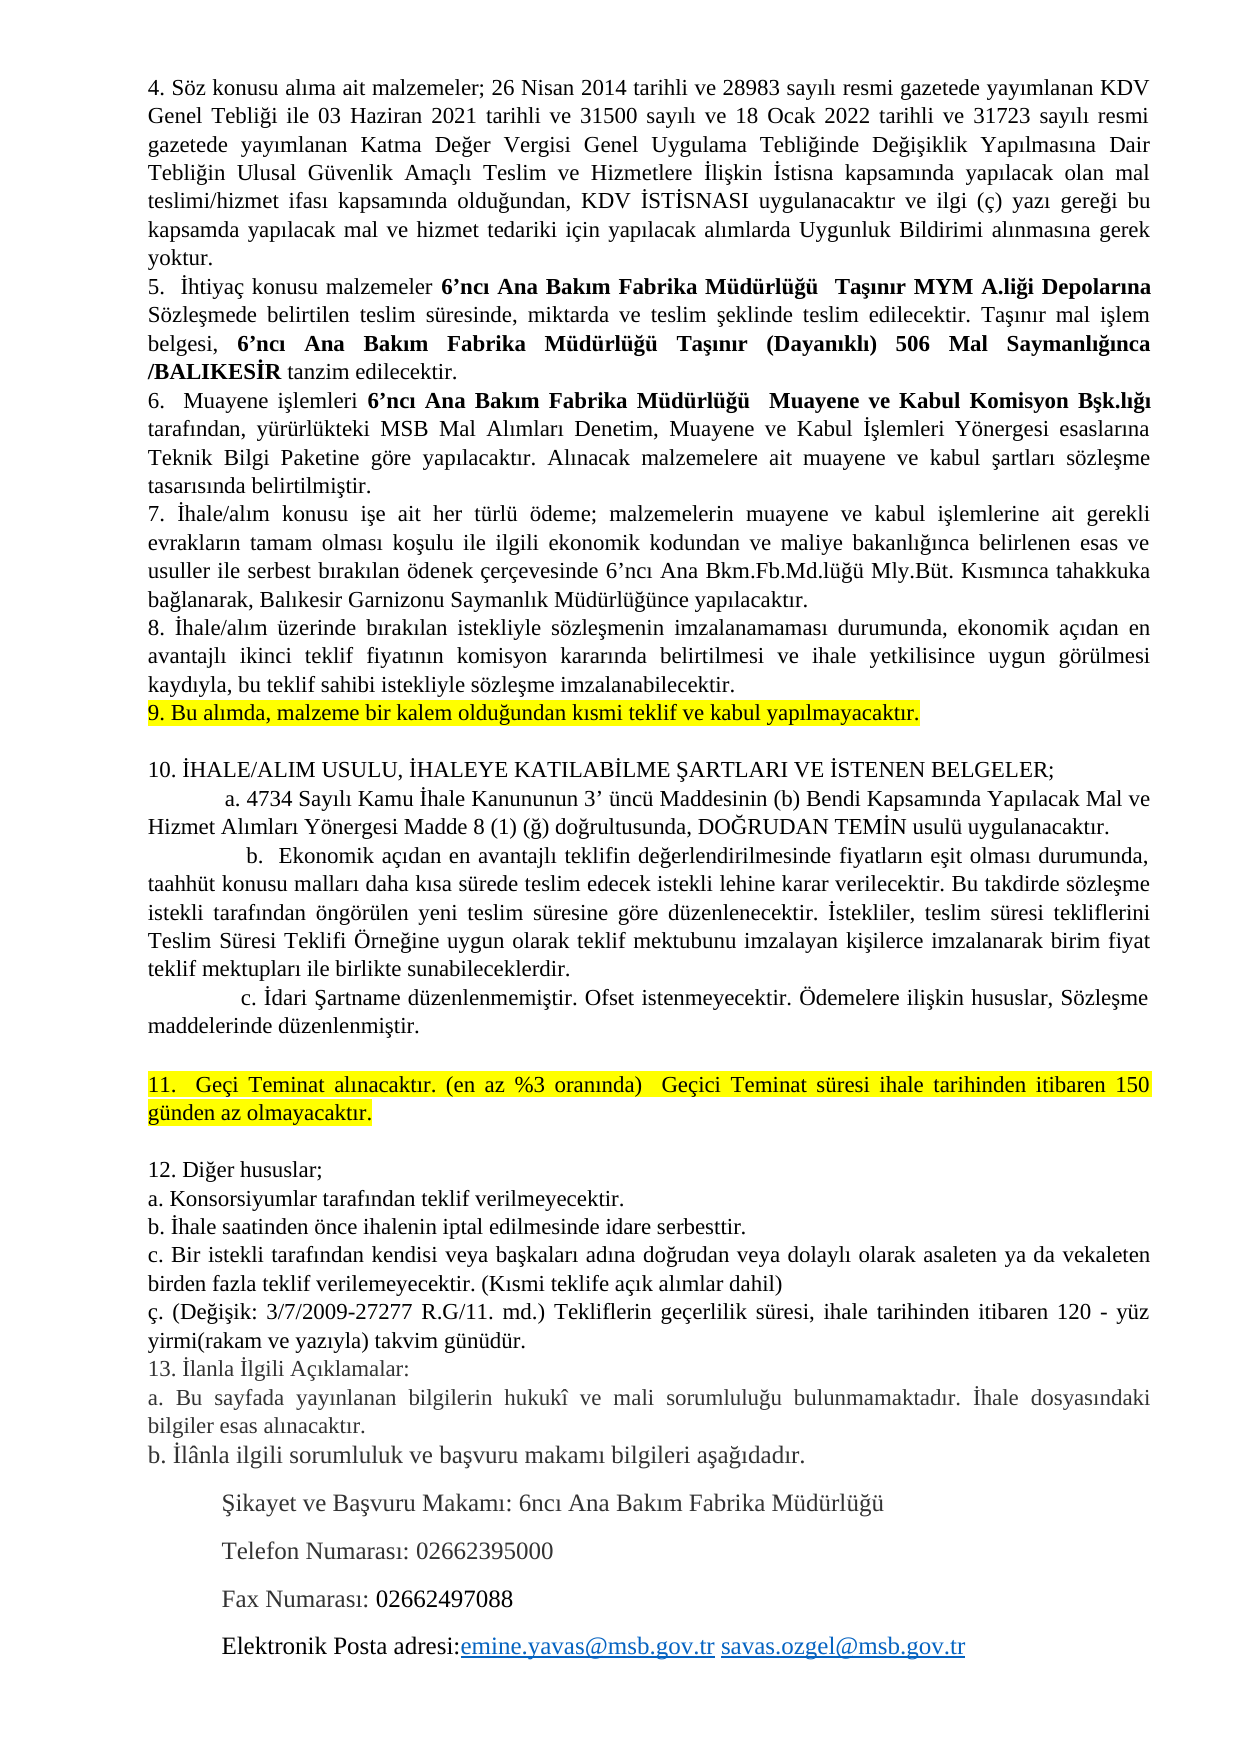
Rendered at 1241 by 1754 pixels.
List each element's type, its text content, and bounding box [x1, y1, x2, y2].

text b. İhale saatinden önce ihalenin iptal edilmesinde idare serbesttir. [148, 1213, 1152, 1239]
text Şikayet ve Başvuru Makamı: 6ncı Ana Bakım Fabrika Müdürlüğü [148, 1488, 1152, 1517]
text 9. Bu alımda, malzeme bir kalem olduğundan kısmi teklif ve kabul yapılmayacaktır. [148, 699, 1152, 726]
text ç. (Değişik: 3/7/2009-27277 R.G/11. md.) Tekliflerin geçerlilik süresi, ihale tarihinden itibaren 120 - yüz yirmi(rakam ve yazıyla) takvim günüdür. [148, 1298, 1152, 1353]
text 10. İHALE/ALIM USULU, İHALEYE KATILABİLME ŞARTLARI VE İSTENEN BELGELER; [148, 756, 1152, 783]
text Fax Numarası: 02662497088 [148, 1584, 1152, 1612]
text 12. Diğer hususlar; [148, 1156, 1152, 1183]
text 4. Söz konusu alıma ait malzemeler; 26 Nisan 2014 tarihli ve 28983 sayılı resmi gazetede yayımlanan KDV Genel Tebliği ile 03 Haziran 2021 tarihli ve 31500 sayılı ve 18 Ocak 2022 tarihli ve 31723 sayılı resmi gazetede yayımlanan Katma Değer Vergisi Genel Uygulama Tebliğinde Değişiklik Yapılmasına Dair Tebliğin Ulusal Güvenlik Amaçlı Teslim ve Hizmetlere İlişkin İstisna kapsamında yapılacak olan mal teslimi/hizmet ifası kapsamında olduğundan, KDV İSTİSNASI uygulanacaktır ve ilgi (ç) yazı gereği bu kapsamda yapılacak mal ve hizmet tedariki için yapılacak alımlarda Uygunluk Bildirimi alınmasına gerek yoktur. [148, 74, 1152, 271]
text c. Bir istekli tarafından kendisi veya başkaları adına doğrudan veya dolaylı olarak asaleten ya da vekaleten birden fazla teklif verilemeyecektir. (Kısmi teklife açık alımlar dahil) [148, 1242, 1152, 1296]
text b. İlânla ilgili sorumluluk ve başvuru makamı bilgileri aşağıdadır. [148, 1441, 1152, 1469]
text c. İdari Şartname düzenlenmemiştir. Ofset istenmeyecektir. Ödemelere ilişkin hususlar, Sözleşme maddelerinde düzenlenmiştir. [148, 984, 1152, 1039]
text 8. İhale/alım üzerinde bırakılan istekliyle sözleşmenin imzalanamaması durumunda, ekonomik açıdan en avantajlı ikinci teklif fiyatının komisyon kararında belirtilmesi ve ihale yetkilisince uygun görülmesi kaydıyla, bu teklif sahibi istekliyle sözleşme imzalanabilecektir. [148, 614, 1152, 697]
text a. Bu sayfada yayınlanan bilgilerin hukukî ve mali sorumluluğu bulunmamaktadır. İhale dosyasındaki bilgiler esas alınacaktır. [148, 1384, 1152, 1438]
text a. Konsorsiyumlar tarafından teklif verilmeyecektir. [148, 1185, 1152, 1211]
text 7. İhale/alım konusu işe ait her türlü ödeme; malzemelerin muayene ve kabul işlemlerine ait gerekli evrakların tamam olması koşulu ile ilgili ekonomik kodundan ve maliye bakanlığınca belirlenen esas ve usuller ile serbest bırakılan ödenek çerçevesinde 6’ncı Ana Bkm.Fb.Md.lüğü Mly.Büt. Kısmınca tahakkuka bağlanarak, Balıkesir Garnizonu Saymanlık Müdürlüğünce yapılacaktır. [148, 500, 1152, 612]
text Elektronik Posta adresi:emine.yavas@msb.gov.tr savas.ozgel@msb.gov.tr [148, 1631, 1152, 1660]
text 11. Geçi Teminat alınacaktır. (en az %3 oranında) Geçici Teminat süresi ihale tarihinden itibaren 150 günden az olmayacaktır. [148, 1097, 1152, 1126]
text 13. İlanla İlgili Açıklamalar: [148, 1355, 1152, 1382]
text Telefon Numarası: 02662395000 [148, 1536, 1152, 1565]
text b. Ekonomik açıdan en avantajlı teklifin değerlendirilmesinde fiyatların eşit olması durumunda, taahhüt konusu malları daha kısa sürede teslim edecek istekli lehine karar verilecektir. Bu takdirde sözleşme istekli tarafından öngörülen yeni teslim süresine göre düzenlenecektir. İstekliler, teslim süresi tekliflerini Teslim Süresi Teklifi Örneğine uygun olarak teklif mektubunu imzalayan kişilerce imzalanarak birim fiyat teklif mektupları ile birlikte sunabileceklerdir. [148, 842, 1152, 982]
text 6. Muayene işlemleri 6’ncı Ana Bakım Fabrika Müdürlüğü Muayene ve Kabul Komisyon Bşk.lığı tarafından, yürürlükteki MSB Mal Alımları Denetim, Muayene ve Kabul İşlemleri Yönergesi esaslarına Teknik Bilgi Paketine göre yapılacaktır. Alınacak malzemelere ait muayene ve kabul şartları sözleşme tasarısında belirtilmiştir. [148, 387, 1152, 498]
text 5. İhtiyaç konusu malzemeler 6’ncı Ana Bakım Fabrika Müdürlüğü Taşınır MYM A.liği Depolarına Sözleşmede belirtilen teslim süresinde, miktarda ve teslim şeklinde teslim edilecektir. Taşınır mal işlem belgesi, 6’ncı Ana Bakım Fabrika Müdürlüğü Taşınır (Dayanıklı) 506 Mal Saymanlığınca /BALIKESİR tanzim edilecektir. [148, 273, 1152, 384]
text a. 4734 Sayılı Kamu İhale Kanununun 3’ üncü Maddesinin (b) Bendi Kapsamında Yapılacak Mal ve Hizmet Alımları Yönergesi Madde 8 (1) (ğ) doğrultusunda, DOĞRUDAN TEMİN usulü uygulanacaktır. [148, 785, 1152, 839]
